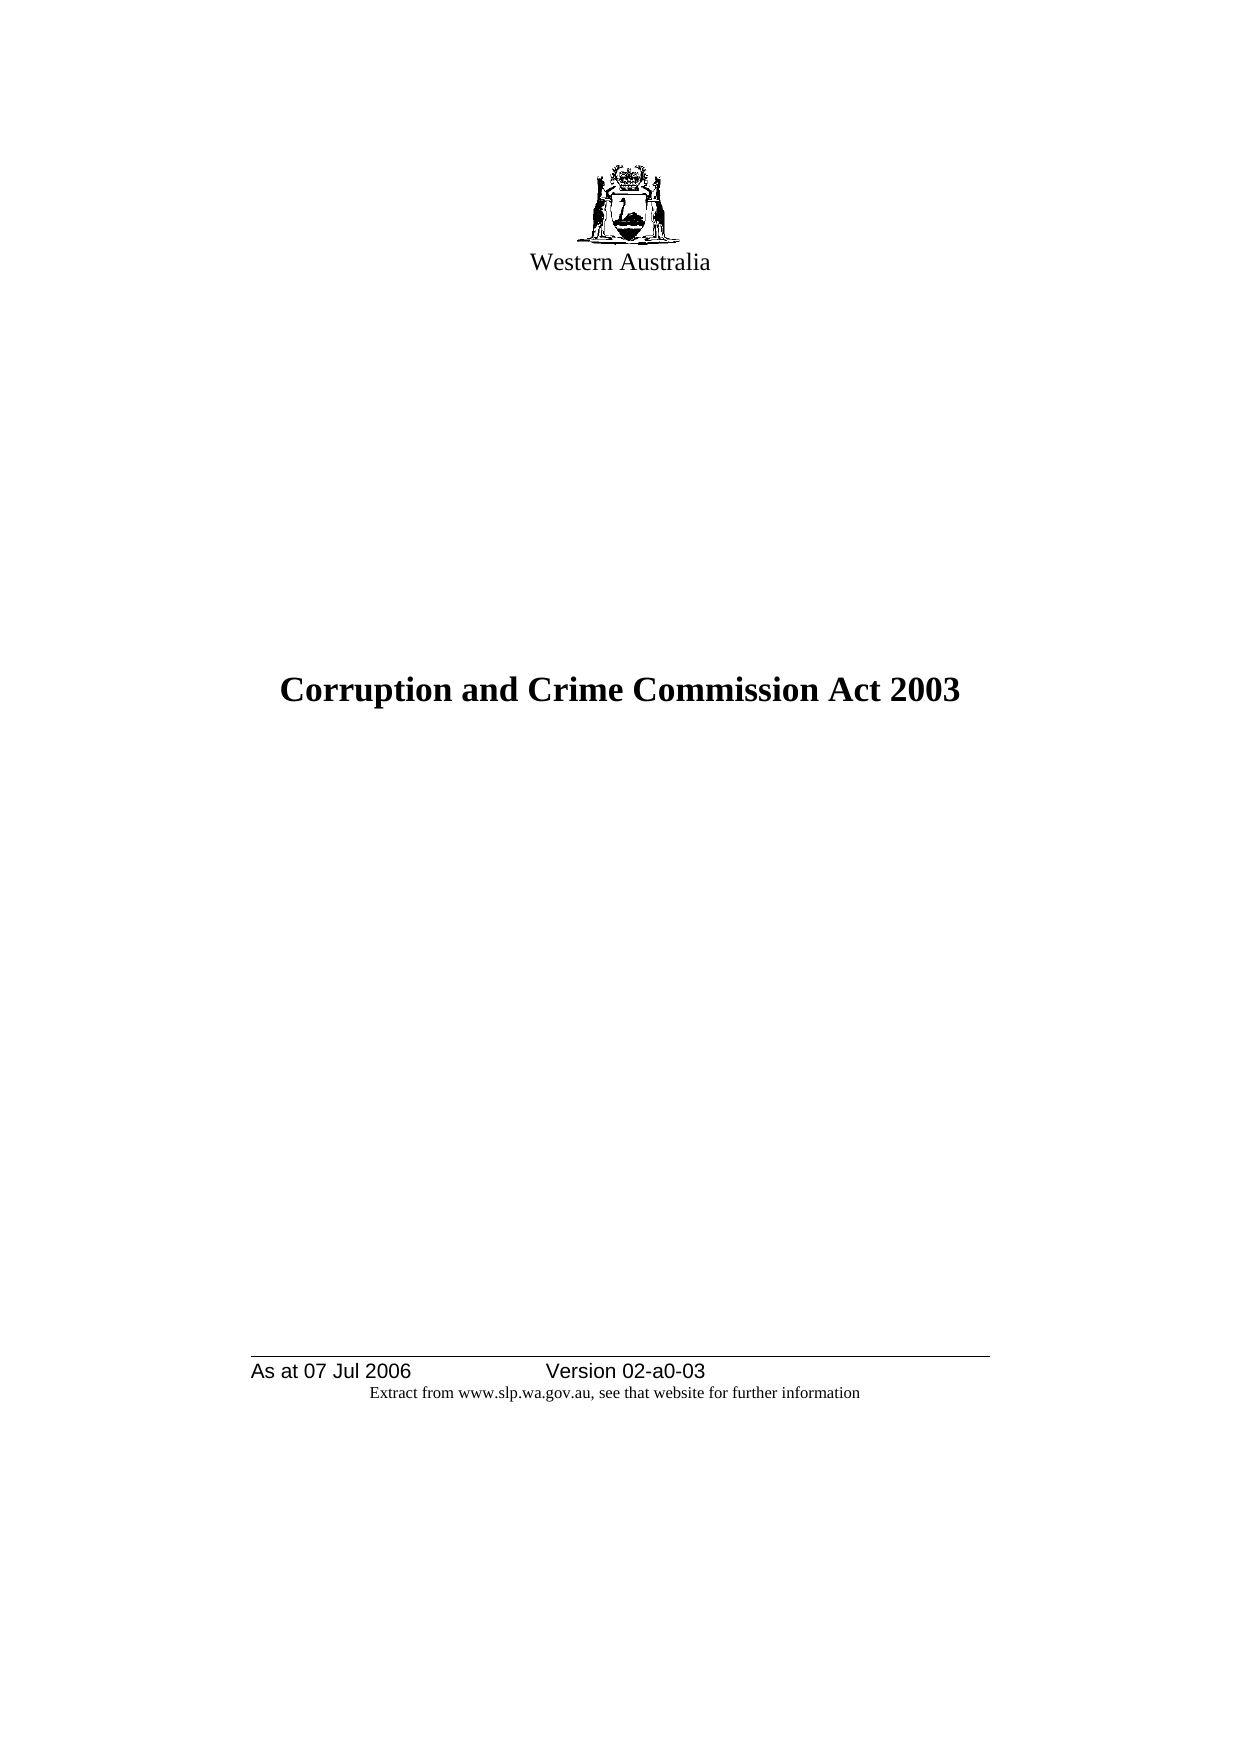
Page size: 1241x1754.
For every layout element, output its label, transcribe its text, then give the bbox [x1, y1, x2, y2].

text Corruption and Crime Commission Act 2003 [251, 668, 990, 709]
text Western Australia [251, 247, 990, 276]
picture [576, 163, 680, 246]
